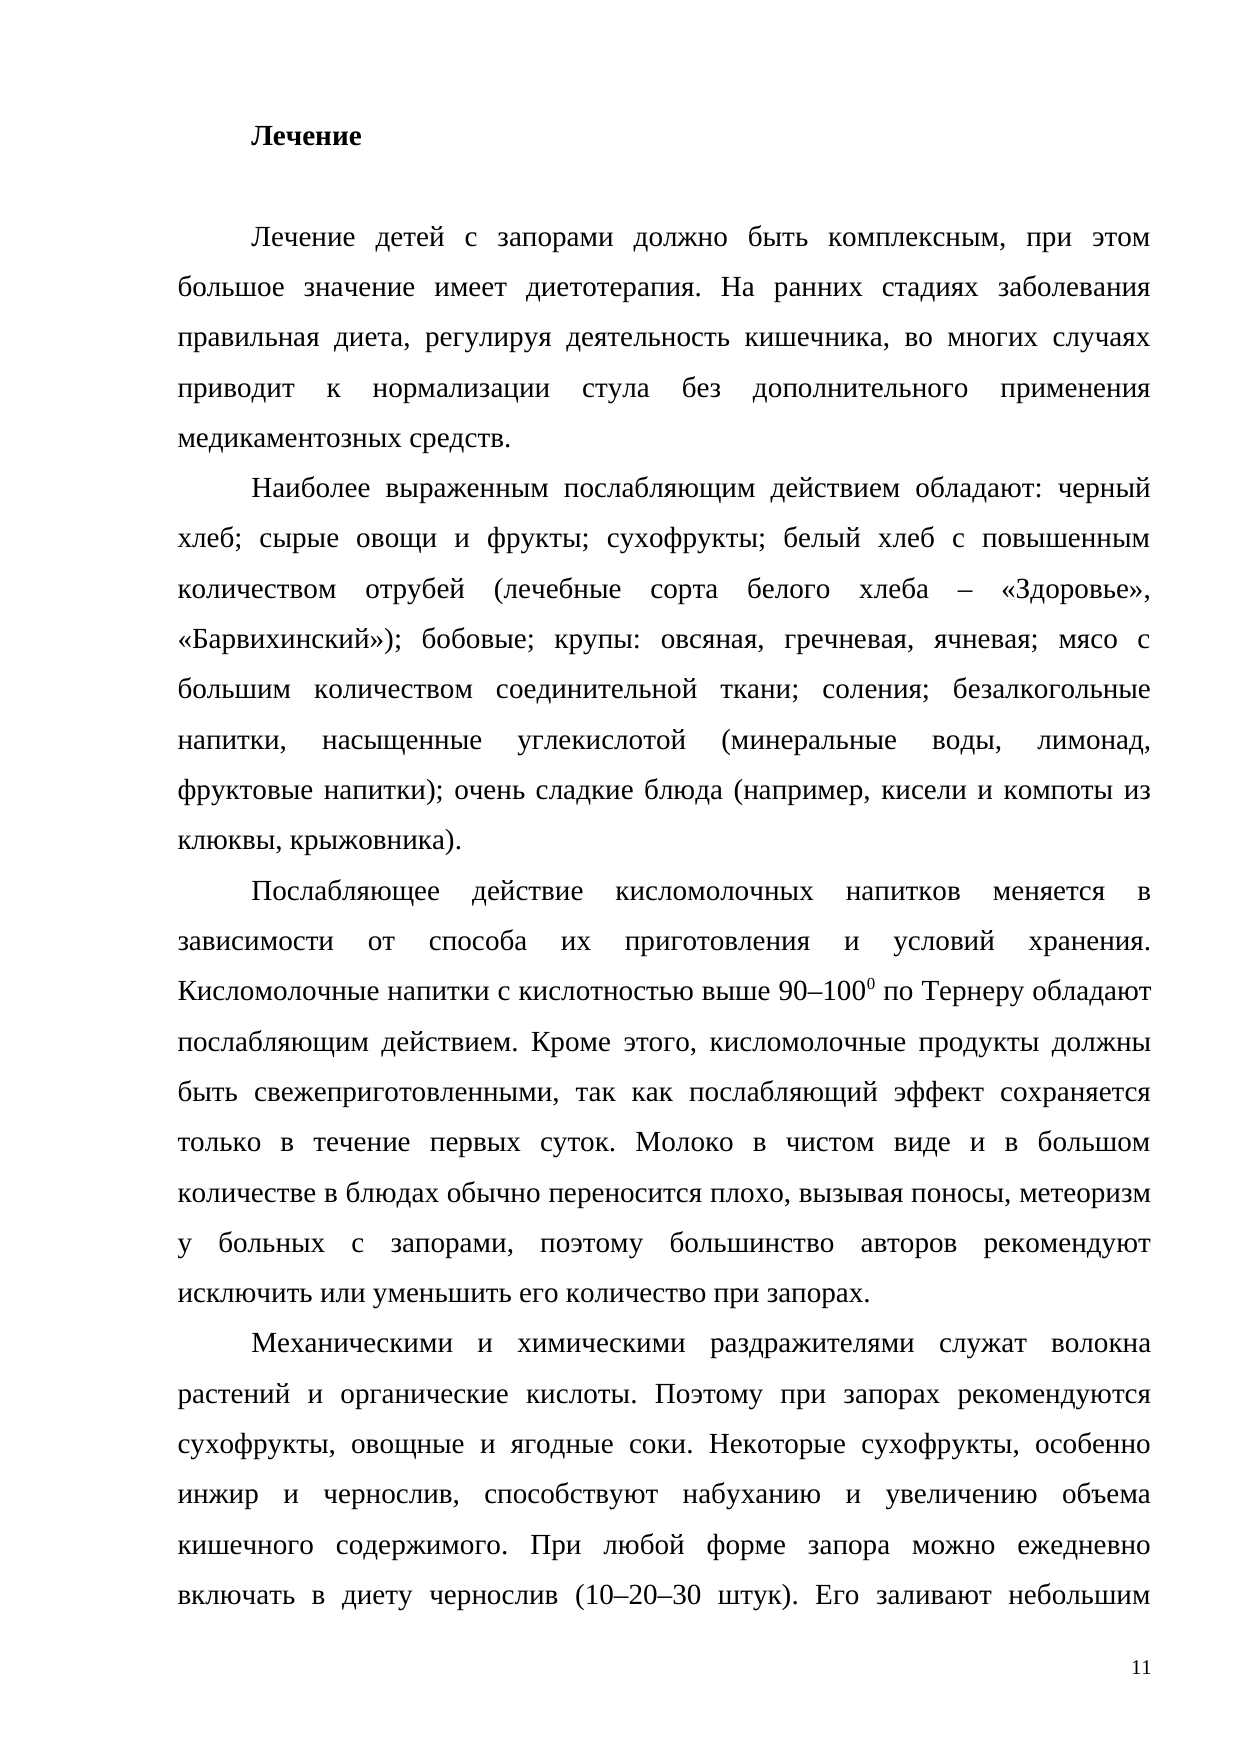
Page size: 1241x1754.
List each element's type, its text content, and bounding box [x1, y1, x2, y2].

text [177, 1326, 1152, 1611]
text Лечение детей с запорами должно быть комплексным, при этом большое значение имеет диетотерапия. На ранних стадиях заболевания правильная диета, регулируя деятельность кишечника, во многих случаях приводит к нормализации стула без дополнительного применения медикаментозных средств. [177, 219, 1152, 453]
text Лечение [177, 118, 1152, 152]
text Послабляющее действие кисломолочных напитков меняется в зависимости от способа их приготовления и условий хранения. Кисломолочные напитки с кислотностью выше 90–1000 по Тернеру обладают послабляющим действием. Кроме этого, кисломолочные продукты должны быть свежеприготовленными, так как послабляющий эффект сохраняется только в течение первых суток. Молоко в чистом виде и в большом количестве в блюдах обычно переносится плохо, вызывая поносы, метеоризм у больных с запорами, поэтому большинство авторов рекомендуют исключить или уменьшить его количество при запорах. [177, 873, 1152, 1309]
text Наиболее выраженным послабляющим действием обладают: черный хлеб; сырые овощи и фрукты; сухофрукты; белый хлеб с повышенным количеством отрубей (лечебные сорта белого хлеба – «Здоровье», «Барвихинский»); бобовые; крупы: овсяная, гречневая, ячневая; мясо с большим количеством соединительной ткани; соления; безалкогольные напитки, насыщенные углекислотой (минеральные воды, лимонад, фруктовые напитки); очень сладкие блюда (например, кисели и компоты из клюквы, крыжовника). [177, 470, 1152, 856]
